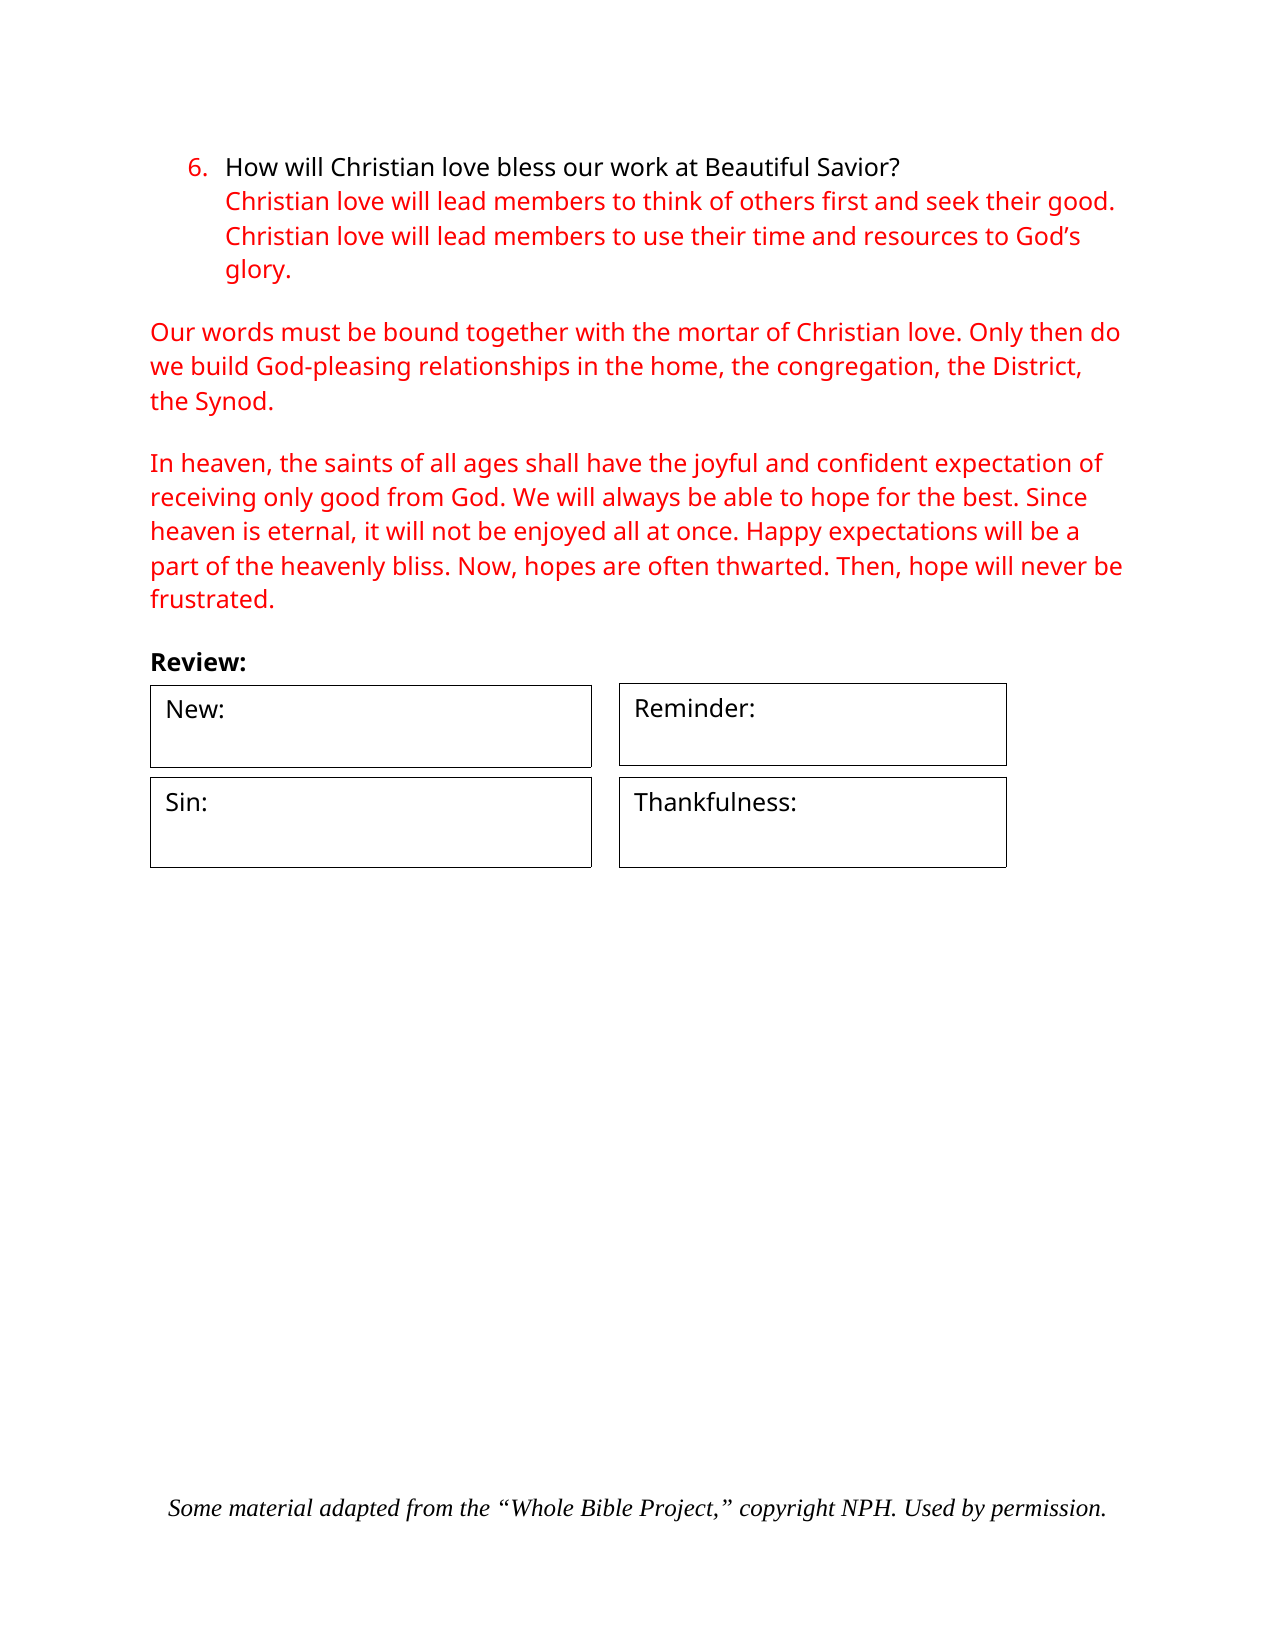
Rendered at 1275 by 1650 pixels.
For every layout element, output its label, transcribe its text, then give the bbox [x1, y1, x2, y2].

text In heaven, the saints of all ages shall have the joyful and confident expectation of receiving only good from God. We will always be able to hope for the best. Since heaven is eternal, it will not be enjoyed all at once. Happy expectations will be a part of the heavenly bliss. Now, hopes are often thwarted. Then, hope will never be frustrated. [150, 446, 1125, 645]
text Our words must be bound together with the mortar of Christian love. Only then do we build God-pleasing relationships in the home, the congregation, the District, the Synod. [150, 315, 1125, 446]
text Review: [150, 645, 1125, 679]
list How will Christian love bless our work at Beautiful Savior? Christian love will lead members to think of others first and seek their good. Christian love will lead members to use their time and resources to God’s glory. [187, 150, 1125, 315]
